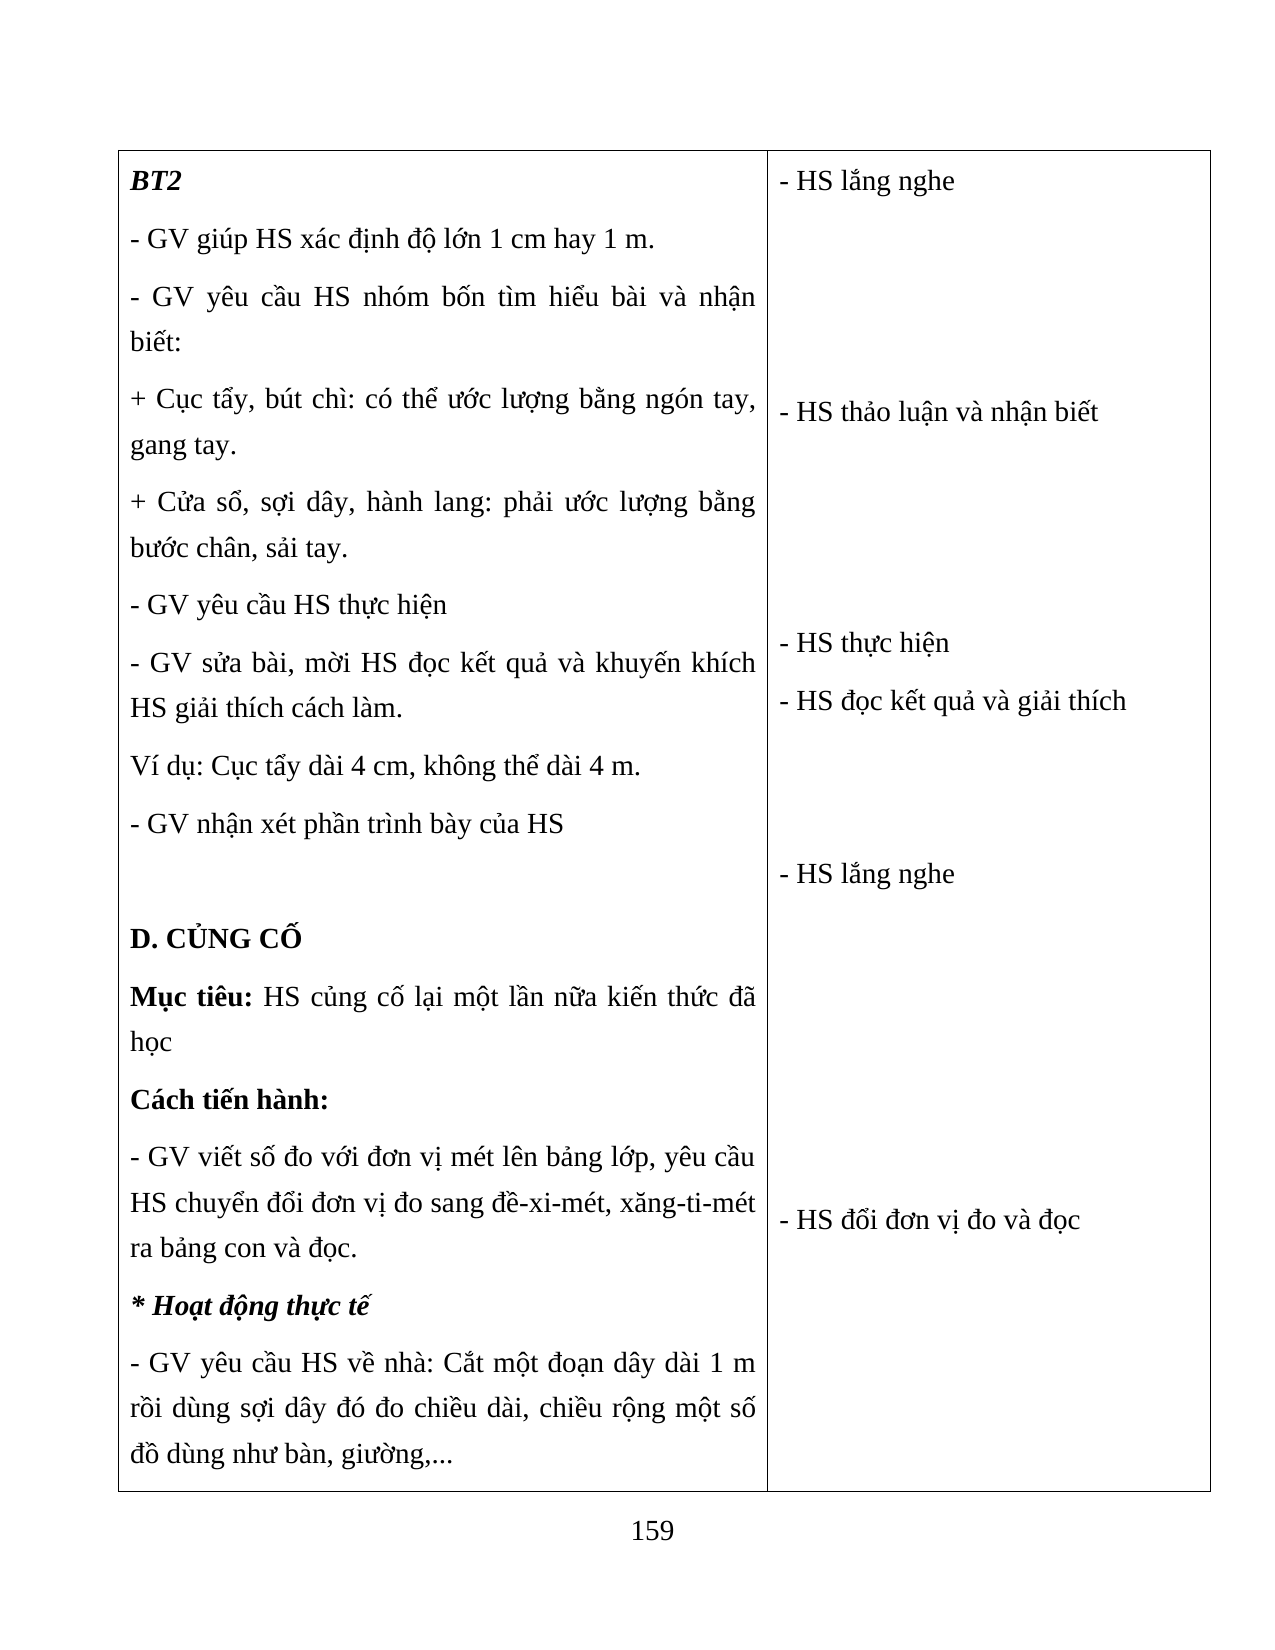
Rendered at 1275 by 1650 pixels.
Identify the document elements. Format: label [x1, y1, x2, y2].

table_cell [119, 151, 767, 1491]
table_cell [768, 151, 1210, 1491]
